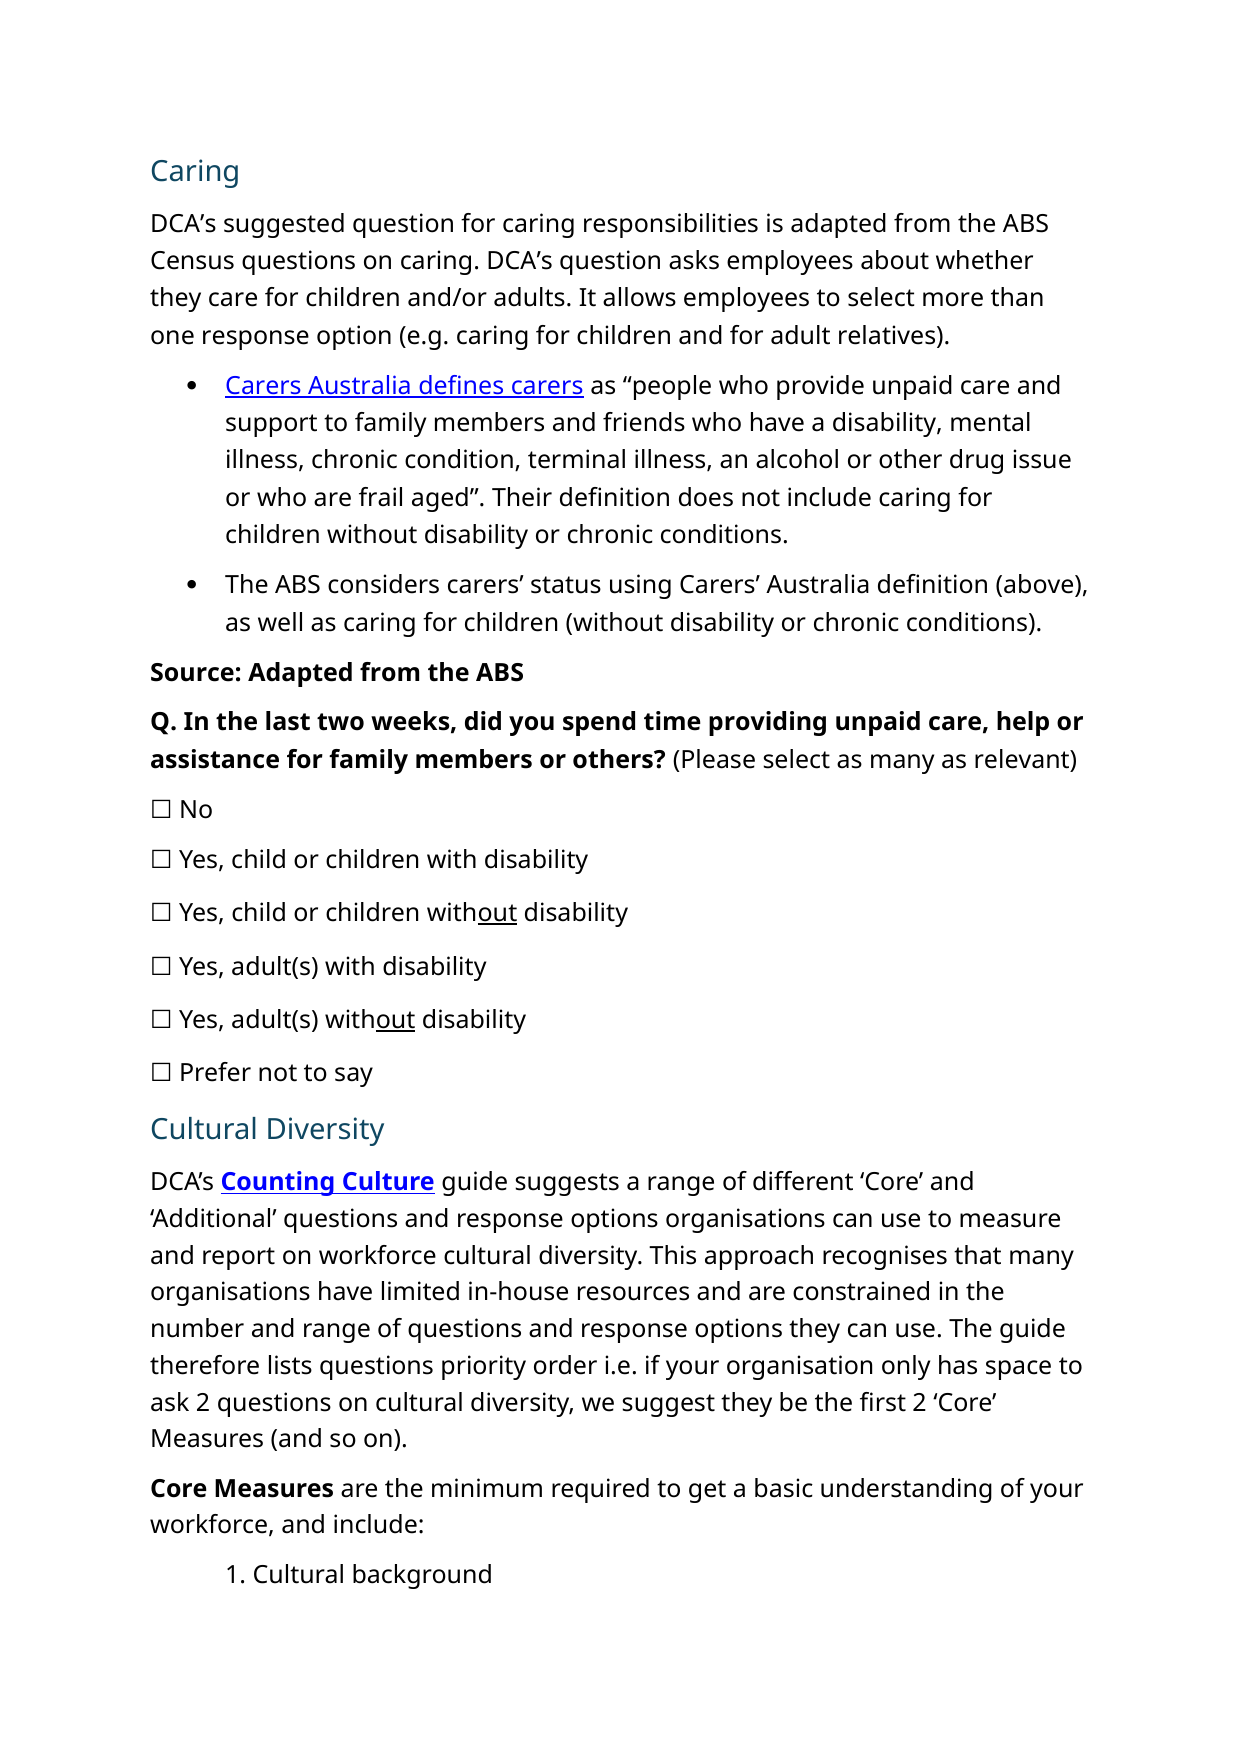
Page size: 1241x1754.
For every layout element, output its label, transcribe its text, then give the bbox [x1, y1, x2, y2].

text Yes, child or children without disability [150, 895, 1090, 929]
text DCA’s Counting Culture guide suggests a range of different ‘Core’ and ‘Additional’ questions and response options organisations can use to measure and report on workforce cultural diversity. This approach recognises that many organisations have limited in-house resources and are constrained in the number and range of questions and response options they can use. The guide therefore lists questions priority order i.e. if your organisation only has space to ask 2 questions on cultural diversity, we suggest they be the first 2 ‘Core’ Measures (and so on). [150, 1164, 1090, 1455]
subtitle Caring [150, 150, 1090, 190]
text 1. Cultural background [225, 1556, 1090, 1591]
text No [150, 791, 1090, 825]
text Source: Adapted from the ABS [150, 654, 1090, 688]
text Yes, child or children with disability [150, 841, 1090, 875]
list The ABS considers carers’ status using Carers’ Australia definition (above), as well as caring for children (without disability or chronic conditions). [187, 567, 1090, 638]
text DCA’s suggested question for caring responsibilities is adapted from the ABS Census questions on caring. DCA’s question asks employees about whether they care for children and/or adults. It allows employees to select more than one response option (e.g. caring for children and for adult relatives). [150, 205, 1090, 352]
subtitle Cultural Diversity [150, 1108, 1090, 1148]
text Prefer not to say [150, 1055, 1090, 1089]
list Carers Australia defines carers as “people who provide unpaid care and support to family members and friends who have a disability, mental illness, chronic condition, terminal illness, an alcohol or other drug issue or who are frail aged”. Their definition does not include caring for children without disability or chronic conditions. [187, 367, 1090, 551]
text Q. In the last two weeks, did you spend time providing unpaid care, help or assistance for family members or others? (Please select as many as relevant) [150, 704, 1090, 776]
text Yes, adult(s) with disability [150, 948, 1090, 982]
text Core Measures are the minimum required to get a basic understanding of your workforce, and include: [150, 1470, 1090, 1541]
text Yes, adult(s) without disability [150, 1002, 1090, 1036]
